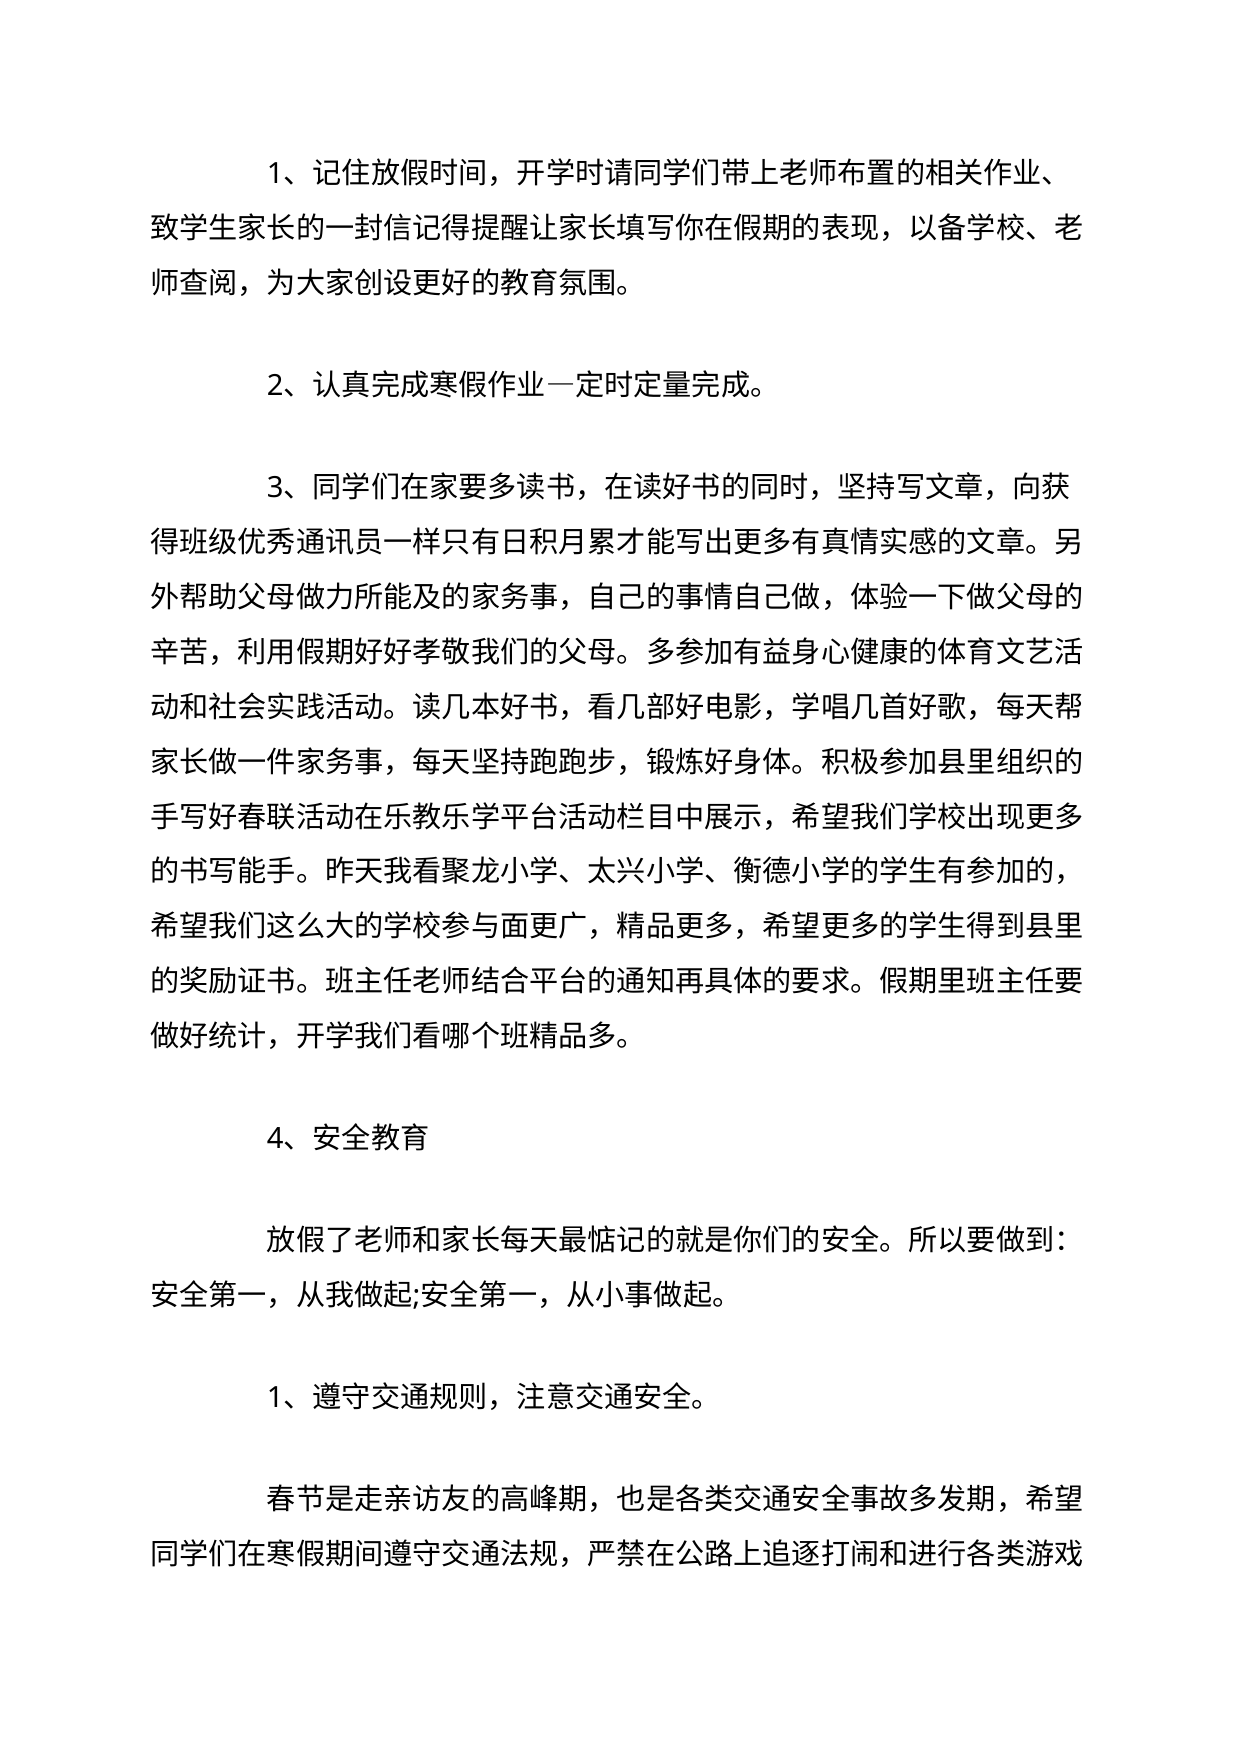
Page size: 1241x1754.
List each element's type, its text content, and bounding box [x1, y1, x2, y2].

text 2、认真完成寒假作业—定时定量完成。 [150, 362, 1090, 404]
text 3、同学们在家要多读书，在读好书的同时，坚持写文章，向获得班级优秀通讯员一样只有日积月累才能写出更多有真情实感的文章。另外帮助父母做力所能及的家务事，自己的事情自己做，体验一下做父母的辛苦，利用假期好好孝敬我们的父母。多参加有益身心健康的体育文艺活动和社会实践活动。读几本好书，看几部好电影，学唱几首好歌，每天帮家长做一件家务事，每天坚持跑跑步，锻炼好身体。积极参加县里组织的手写好春联活动在乐教乐学平台活动栏目中展示，希望我们学校出现更多的书写能手。昨天我看聚龙小学、太兴小学、衡德小学的学生有参加的，希望我们这么大的学校参与面更广，精品更多，希望更多的学生得到县里的奖励证书。班主任老师结合平台的通知再具体的要求。假期里班主任要做好统计，开学我们看哪个班精品多。 [150, 464, 1090, 1055]
text 1、遵守交通规则，注意交通安全。 [150, 1373, 1090, 1416]
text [150, 1475, 1090, 1572]
text 4、安全教育 [150, 1114, 1090, 1157]
text 放假了老师和家长每天最惦记的就是你们的安全。所以要做到：安全第一，从我做起;安全第一，从小事做起。 [150, 1216, 1090, 1314]
text 1、记住放假时间，开学时请同学们带上老师布置的相关作业、致学生家长的一封信记得提醒让家长填写你在假期的表现，以备学校、老师查阅，为大家创设更好的教育氛围。 [150, 150, 1090, 302]
